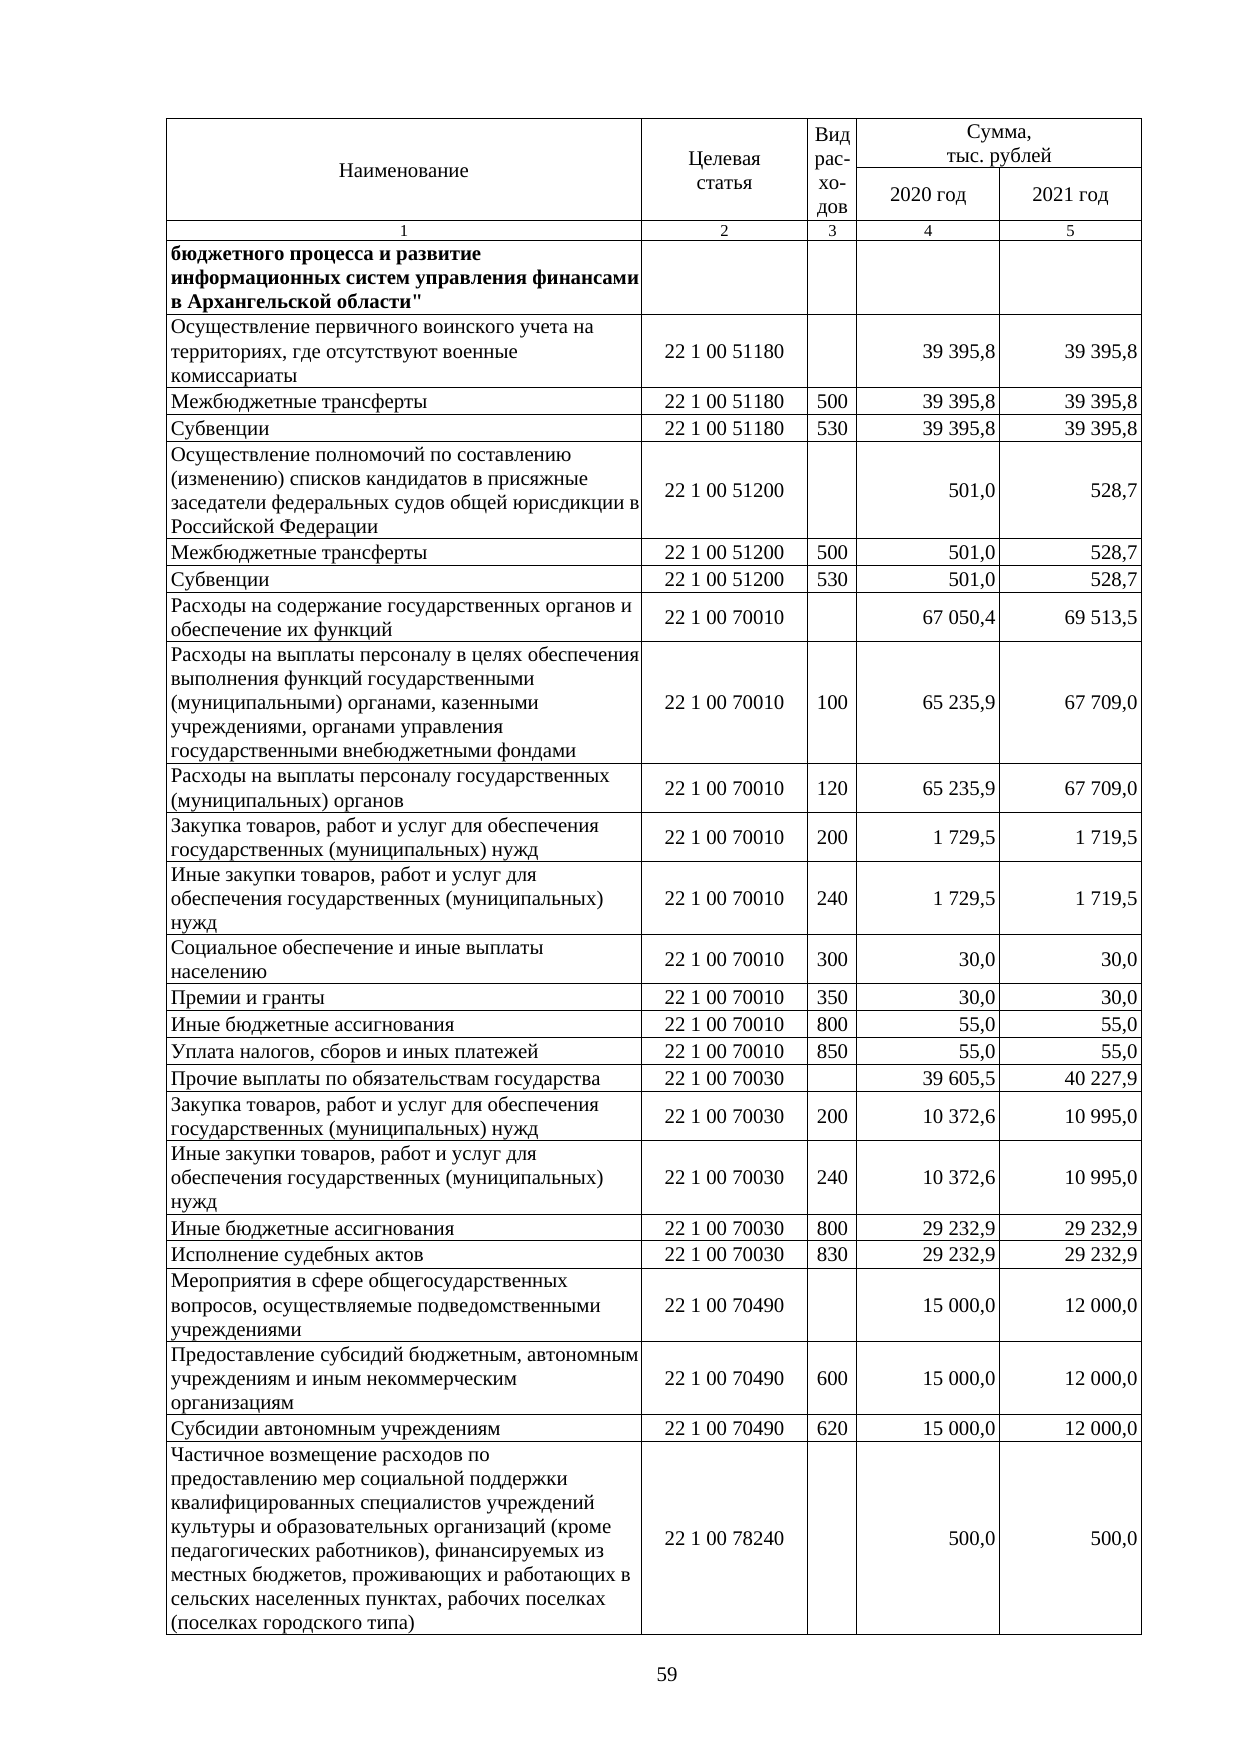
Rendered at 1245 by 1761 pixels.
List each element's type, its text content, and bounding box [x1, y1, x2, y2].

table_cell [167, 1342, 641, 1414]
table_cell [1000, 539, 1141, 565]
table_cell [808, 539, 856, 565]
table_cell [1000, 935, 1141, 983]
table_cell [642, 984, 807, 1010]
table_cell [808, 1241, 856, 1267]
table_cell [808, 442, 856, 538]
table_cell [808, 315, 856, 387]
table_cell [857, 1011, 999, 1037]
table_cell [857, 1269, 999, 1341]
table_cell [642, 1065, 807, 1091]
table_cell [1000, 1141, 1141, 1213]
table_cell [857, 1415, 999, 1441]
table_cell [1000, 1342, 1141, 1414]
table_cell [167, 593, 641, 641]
table_cell 2020 год [857, 168, 999, 220]
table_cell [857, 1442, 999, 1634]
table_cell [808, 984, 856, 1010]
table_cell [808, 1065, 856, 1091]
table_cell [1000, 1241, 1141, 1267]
table_cell 1 [167, 221, 641, 240]
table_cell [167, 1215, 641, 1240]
table_cell 2021 год [1000, 168, 1141, 220]
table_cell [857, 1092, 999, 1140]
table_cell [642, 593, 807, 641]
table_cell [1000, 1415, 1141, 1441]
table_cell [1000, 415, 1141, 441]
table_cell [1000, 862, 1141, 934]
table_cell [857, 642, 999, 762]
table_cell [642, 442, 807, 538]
table_cell 2 [642, 221, 807, 240]
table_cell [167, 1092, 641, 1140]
table_header Наименование [167, 119, 641, 220]
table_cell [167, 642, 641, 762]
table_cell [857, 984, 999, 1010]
table_header Сумма, тыс. рублей [857, 119, 1141, 167]
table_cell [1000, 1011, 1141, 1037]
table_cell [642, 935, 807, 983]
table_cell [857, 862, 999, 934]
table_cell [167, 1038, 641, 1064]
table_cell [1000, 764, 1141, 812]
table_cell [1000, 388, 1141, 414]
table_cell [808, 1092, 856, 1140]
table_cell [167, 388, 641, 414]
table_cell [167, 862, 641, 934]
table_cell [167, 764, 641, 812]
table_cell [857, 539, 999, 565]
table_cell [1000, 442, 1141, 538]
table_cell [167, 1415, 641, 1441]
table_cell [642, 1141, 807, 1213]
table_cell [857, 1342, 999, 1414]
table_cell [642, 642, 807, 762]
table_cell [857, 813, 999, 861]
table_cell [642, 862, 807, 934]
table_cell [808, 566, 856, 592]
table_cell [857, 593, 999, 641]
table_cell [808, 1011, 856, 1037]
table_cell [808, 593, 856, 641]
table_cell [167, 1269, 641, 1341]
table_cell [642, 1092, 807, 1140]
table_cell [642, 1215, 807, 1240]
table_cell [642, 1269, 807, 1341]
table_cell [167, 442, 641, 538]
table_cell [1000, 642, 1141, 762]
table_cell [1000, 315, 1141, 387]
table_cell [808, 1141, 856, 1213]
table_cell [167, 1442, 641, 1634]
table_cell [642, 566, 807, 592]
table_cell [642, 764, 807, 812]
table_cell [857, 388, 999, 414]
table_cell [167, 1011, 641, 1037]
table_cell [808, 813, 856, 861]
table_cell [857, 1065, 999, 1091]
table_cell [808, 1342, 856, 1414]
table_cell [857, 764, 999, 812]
table_cell 5 [1000, 221, 1141, 240]
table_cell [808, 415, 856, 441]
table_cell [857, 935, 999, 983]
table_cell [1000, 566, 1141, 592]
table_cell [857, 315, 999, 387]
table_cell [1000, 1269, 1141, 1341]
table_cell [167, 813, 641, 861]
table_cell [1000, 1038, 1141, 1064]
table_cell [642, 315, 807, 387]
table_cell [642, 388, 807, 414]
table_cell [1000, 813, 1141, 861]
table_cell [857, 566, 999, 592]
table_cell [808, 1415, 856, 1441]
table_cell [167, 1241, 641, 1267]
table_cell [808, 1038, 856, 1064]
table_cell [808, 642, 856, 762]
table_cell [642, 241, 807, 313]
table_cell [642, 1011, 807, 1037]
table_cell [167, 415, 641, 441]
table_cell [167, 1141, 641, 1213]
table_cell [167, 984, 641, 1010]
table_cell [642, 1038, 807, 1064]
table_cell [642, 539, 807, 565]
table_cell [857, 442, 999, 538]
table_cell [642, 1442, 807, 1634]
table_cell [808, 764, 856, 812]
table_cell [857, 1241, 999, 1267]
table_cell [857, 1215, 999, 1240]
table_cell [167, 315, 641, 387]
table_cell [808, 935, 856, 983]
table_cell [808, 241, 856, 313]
table_header Вид рас- хо- дов [808, 119, 856, 220]
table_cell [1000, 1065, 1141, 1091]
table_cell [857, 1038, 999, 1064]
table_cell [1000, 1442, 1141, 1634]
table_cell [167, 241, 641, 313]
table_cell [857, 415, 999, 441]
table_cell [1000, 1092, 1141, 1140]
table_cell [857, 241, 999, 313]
table_header Целевая статья [642, 119, 807, 220]
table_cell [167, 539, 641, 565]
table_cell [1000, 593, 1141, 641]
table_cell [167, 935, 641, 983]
table_cell 4 [857, 221, 999, 240]
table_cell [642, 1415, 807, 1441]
table_cell 3 [808, 221, 856, 240]
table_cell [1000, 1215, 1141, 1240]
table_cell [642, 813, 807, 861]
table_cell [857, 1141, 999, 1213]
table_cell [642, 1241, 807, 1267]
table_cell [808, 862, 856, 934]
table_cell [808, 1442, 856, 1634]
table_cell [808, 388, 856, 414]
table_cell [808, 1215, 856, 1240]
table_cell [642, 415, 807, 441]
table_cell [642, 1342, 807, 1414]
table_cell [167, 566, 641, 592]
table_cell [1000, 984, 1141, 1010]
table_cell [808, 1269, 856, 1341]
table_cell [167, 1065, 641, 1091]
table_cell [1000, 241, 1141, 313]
